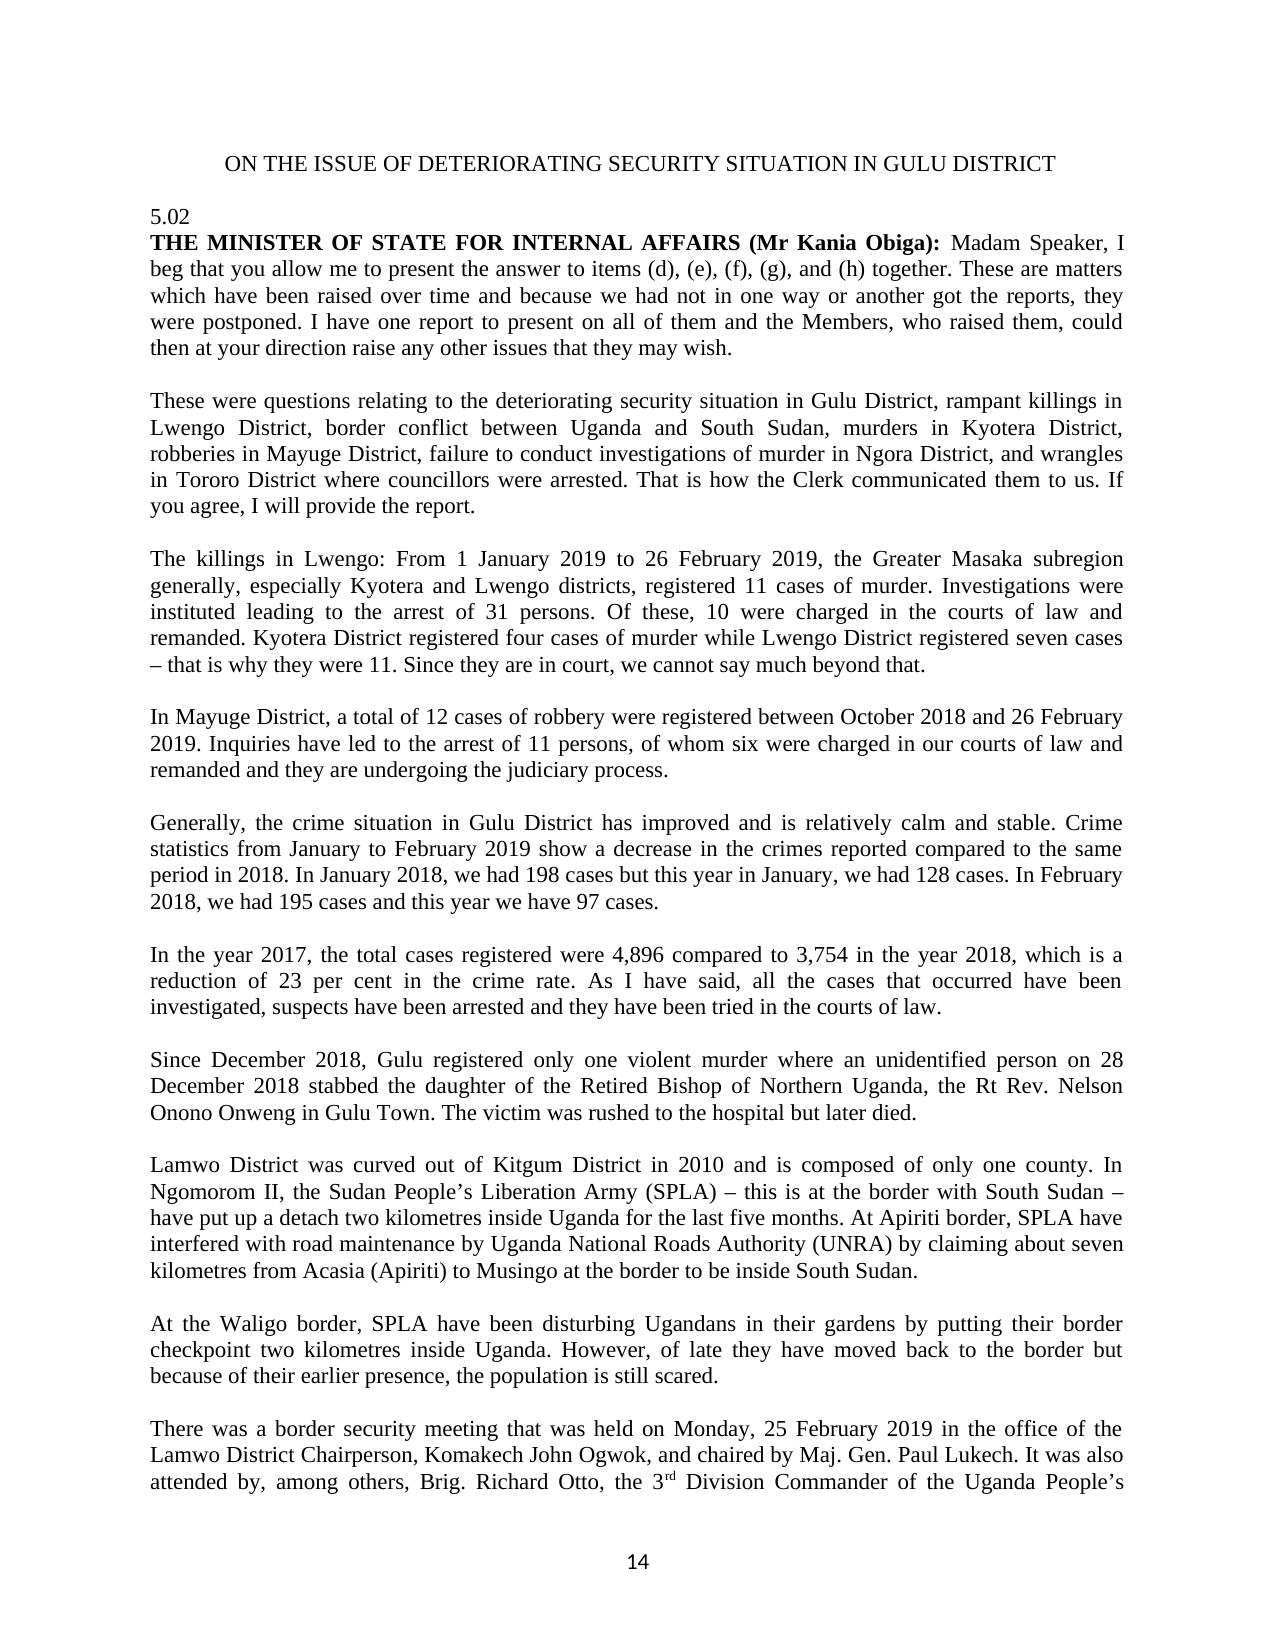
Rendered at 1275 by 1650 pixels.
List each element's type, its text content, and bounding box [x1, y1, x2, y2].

text 5.02 [150, 203, 1125, 229]
text Since December 2018, Gulu registered only one violent murder where an unidentified person on 28 December 2018 stabbed the daughter of the Retired Bishop of Northern Uganda, the Rt Rev. Nelson Onono Onweng in Gulu Town. The victim was rushed to the hospital but later died. [150, 1046, 1125, 1125]
text THE MINISTER OF STATE FOR INTERNAL AFFAIRS (Mr Kania Obiga): Madam Speaker, I beg that you allow me to present the answer to items (d), (e), (f), (g), and (h) together. These are matters which have been raised over time and because we had not in one way or another got the reports, they were postponed. I have one report to present on all of them and the Members, who raised them, could then at your direction raise any other issues that they may wish. [150, 229, 1125, 361]
text At the Waligo border, SPLA have been disturbing Ugandans in their gardens by putting their border checkpoint two kilometres inside Uganda. However, of late they have moved back to the border but because of their earlier presence, the population is still scared. [150, 1309, 1125, 1389]
text In the year 2017, the total cases registered were 4,896 compared to 3,754 in the year 2018, which is a reduction of 23 per cent in the crime rate. As I have said, all the cases that occurred have been investigated, suspects have been arrested and they have been tried in the courts of law. [150, 941, 1125, 1020]
text These were questions relating to the deteriorating security situation in Gulu District, rampant killings in Lwengo District, border conflict between Uganda and South Sudan, murders in Kyotera District, robberies in Mayuge District, failure to conduct investigations of murder in Ngora District, and wrangles in Tororo District where councillors were arrested. That is how the Clerk communicated them to us. If you agree, I will provide the report. [150, 387, 1125, 519]
text Generally, the crime situation in Gulu District has improved and is relatively calm and stable. Crime statistics from January to February 2019 show a decrease in the crimes reported compared to the same period in 2018. In January 2018, we had 198 cases but this year in January, we had 128 cases. In February 2018, we had 195 cases and this year we have 97 cases. [150, 809, 1125, 914]
text Lamwo District was curved out of Kitgum District in 2010 and is composed of only one county. In Ngomorom II, the Sudan People’s Liberation Army (SPLA) – this is at the border with South Sudan – have put up a detach two kilometres inside Uganda for the last five months. At Apiriti border, SPLA have interfered with road maintenance by Uganda National Roads Authority (UNRA) by claiming about seven kilometres from Acasia (Apiriti) to Musingo at the border to be inside South Sudan. [150, 1151, 1125, 1283]
text ON THE ISSUE OF DETERIORATING SECURITY SITUATION IN GULU DISTRICT [150, 150, 1125, 176]
text In Mayuge District, a total of 12 cases of robbery were registered between October 2018 and 26 February 2019. Inquiries have led to the arrest of 11 persons, of whom six were charged in our courts of law and remanded and they are undergoing the judiciary process. [150, 703, 1125, 782]
text The killings in Lwengo: From 1 January 2019 to 26 February 2019, the Greater Masaka subregion generally, especially Kyotera and Lwengo districts, registered 11 cases of murder. Investigations were instituted leading to the arrest of 31 persons. Of these, 10 were charged in the courts of law and remanded. Kyotera District registered four cases of murder while Lwengo District registered seven cases – that is why they were 11. Since they are in court, we cannot say much beyond that. [150, 545, 1125, 677]
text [150, 1415, 1125, 1494]
